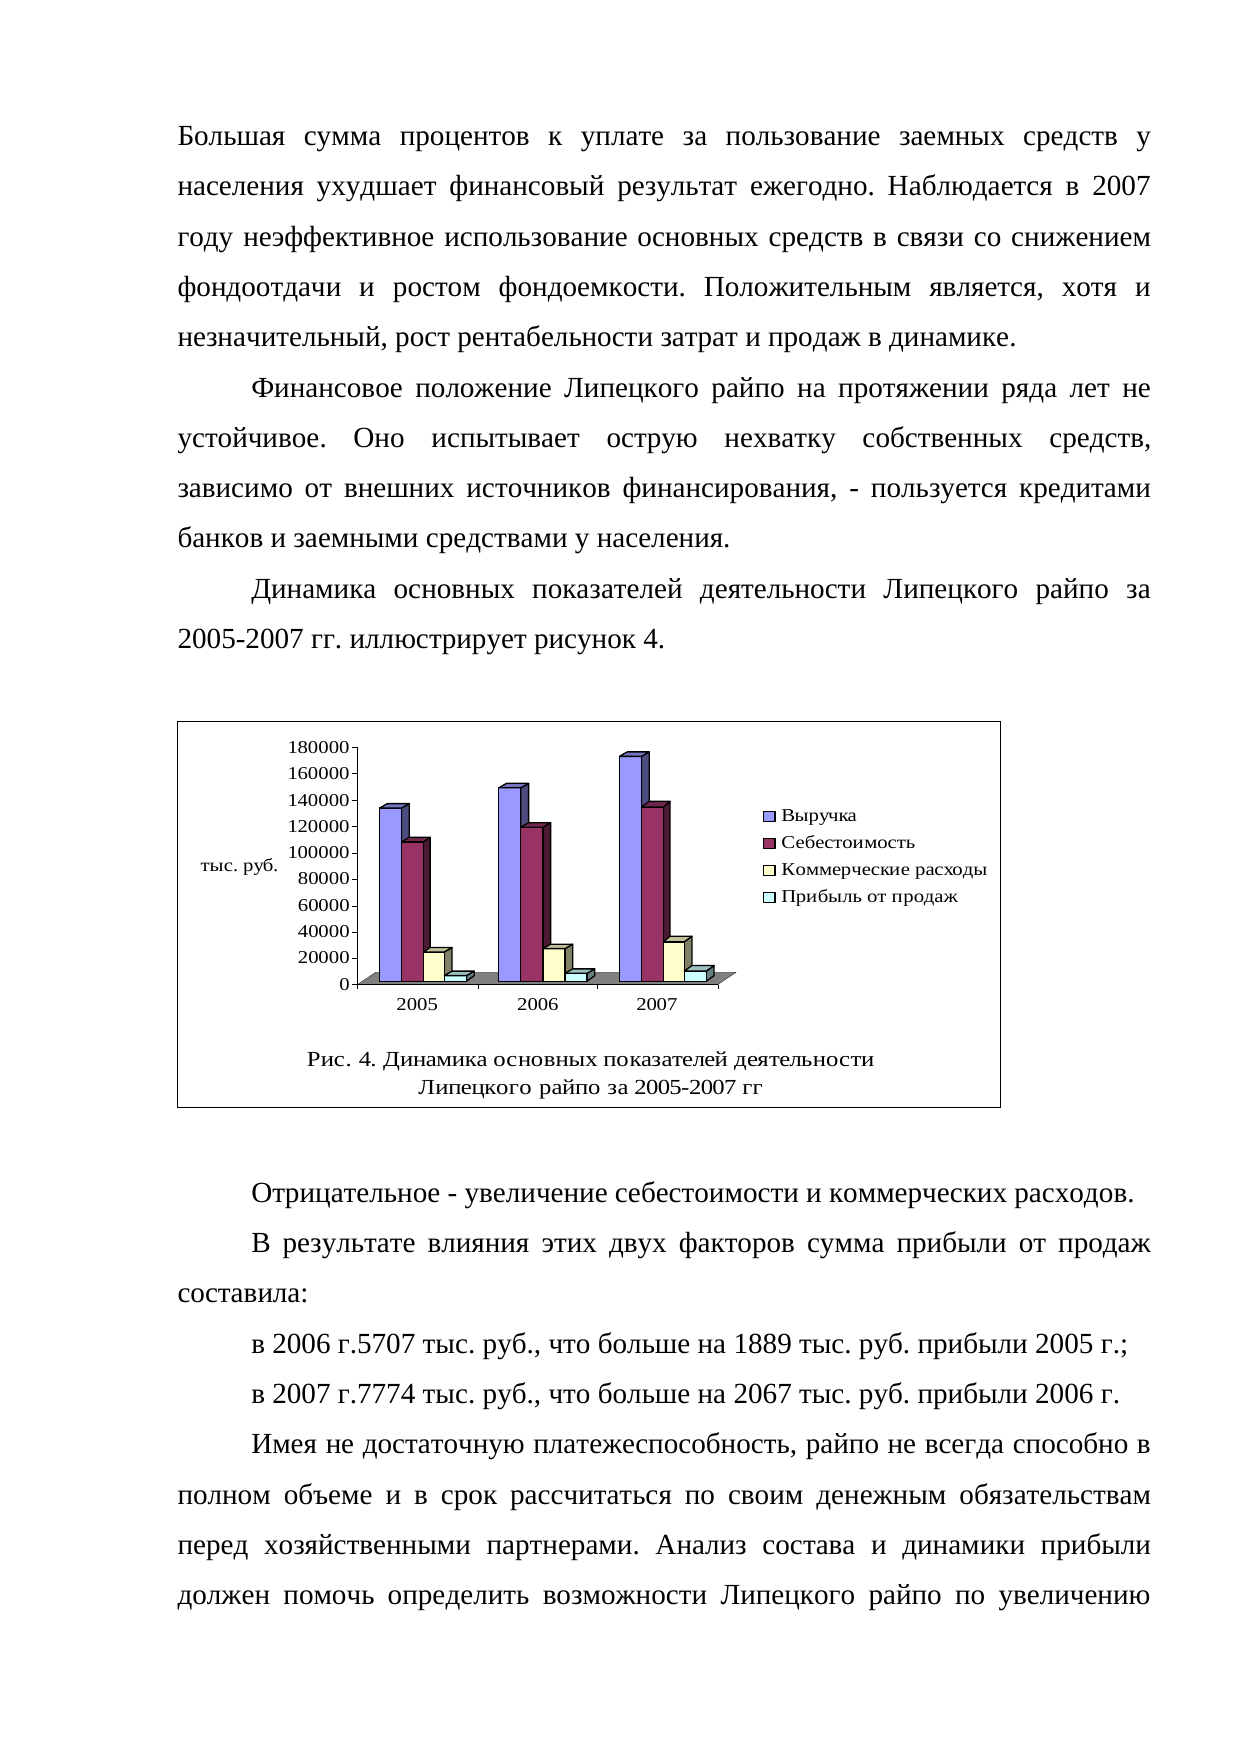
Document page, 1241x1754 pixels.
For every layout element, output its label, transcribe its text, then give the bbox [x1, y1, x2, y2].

text в 2007 г.7774 тыс. руб., что больше на 2067 тыс. руб. прибыли 2006 г. [177, 1376, 1152, 1410]
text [177, 1427, 1152, 1611]
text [177, 118, 1152, 353]
text Финансовое положение Липецкого райпо на протяжении ряда лет не устойчивое. Оно испытывает острую нехватку собственных средств, зависимо от внешних источников финансирования, - пользуется кредитами банков и заемными средствами у населения. [177, 370, 1152, 554]
text В результате влияния этих двух факторов сумма прибыли от продаж составила: [177, 1225, 1152, 1309]
text Отрицательное - увеличение себестоимости и коммерческих расходов. [177, 1175, 1152, 1208]
text в 2006 г.5707 тыс. руб., что больше на 1889 тыс. руб. прибыли 2005 г.; [177, 1326, 1152, 1359]
text Динамика основных показателей деятельности Липецкого райпо за 2005-2007 гг. иллюстрирует рисунок 4. [177, 571, 1152, 655]
